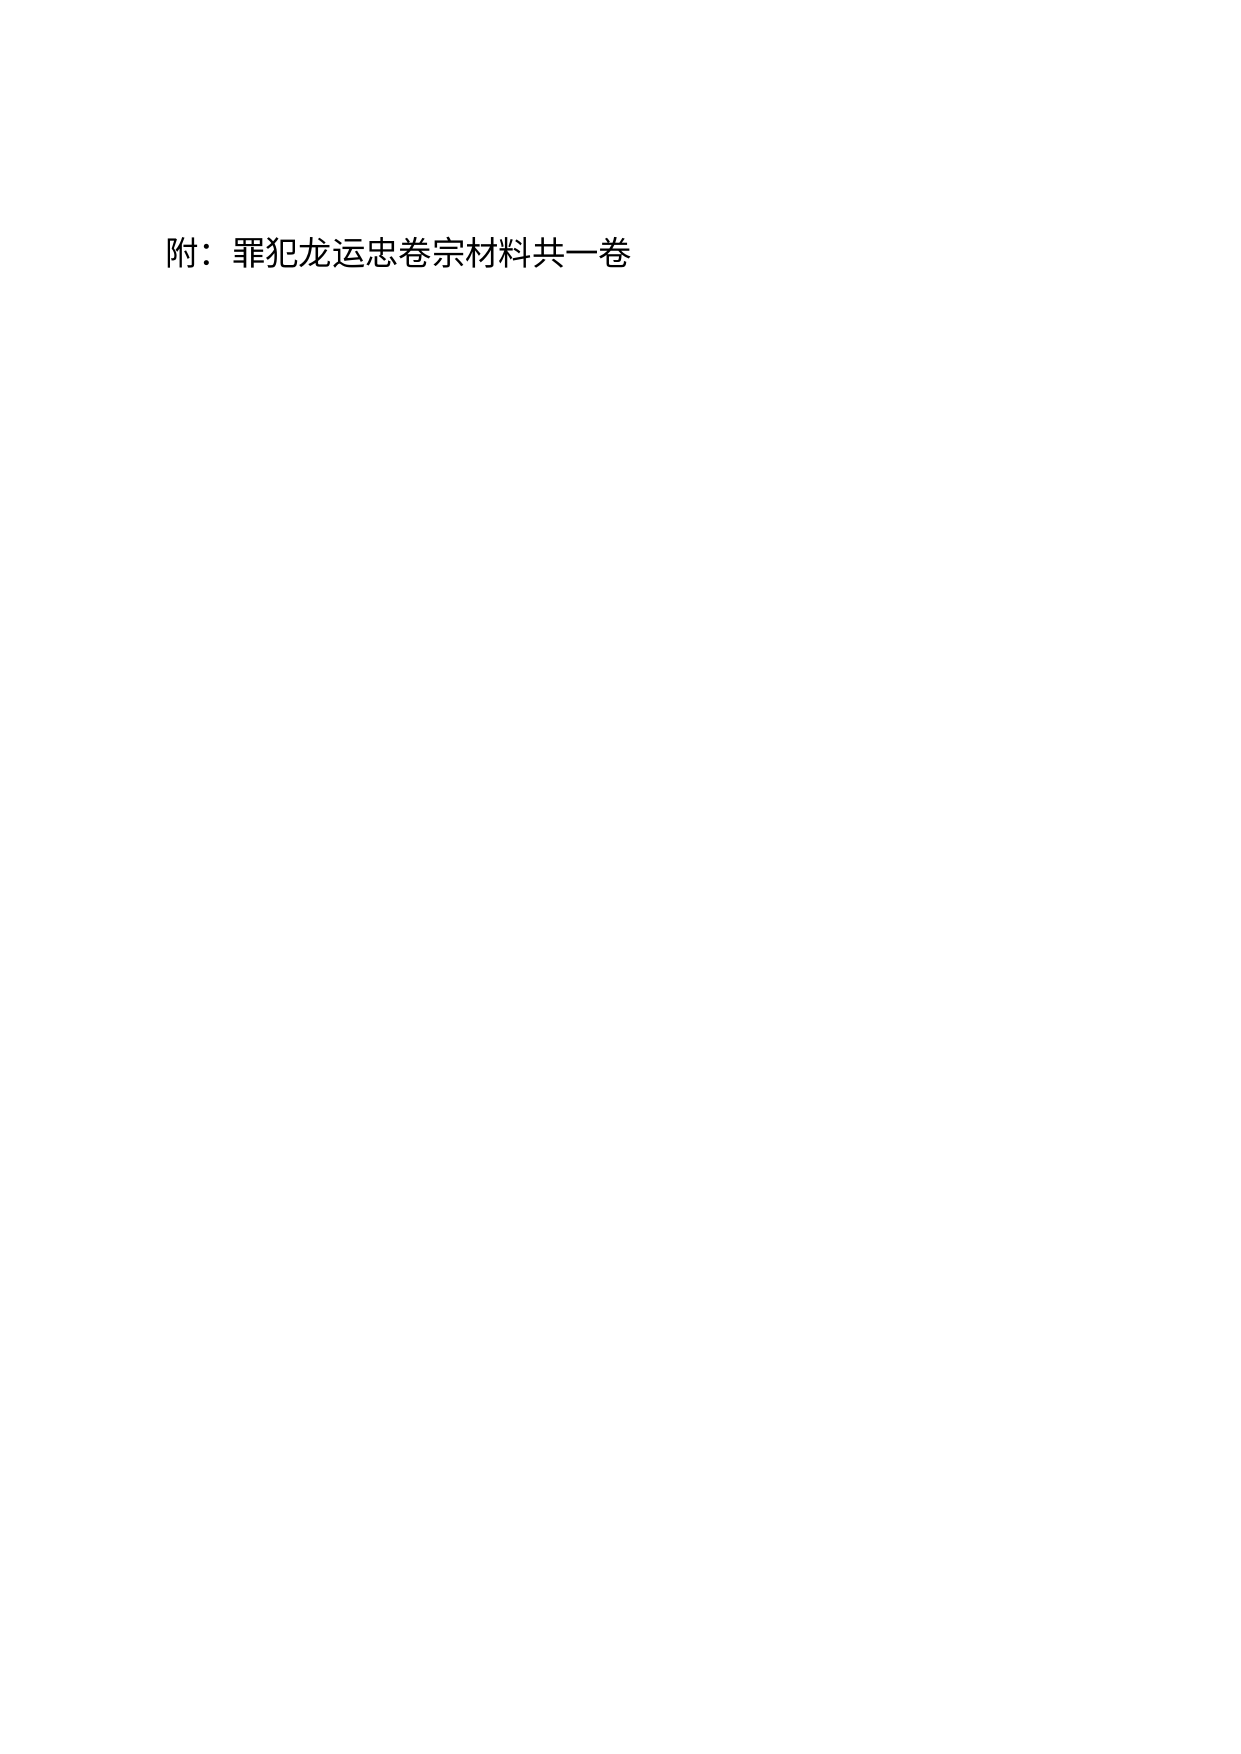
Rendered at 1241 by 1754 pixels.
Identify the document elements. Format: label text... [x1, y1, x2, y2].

text 附：罪犯龙运忠卷宗材料共一卷 [165, 218, 1087, 277]
